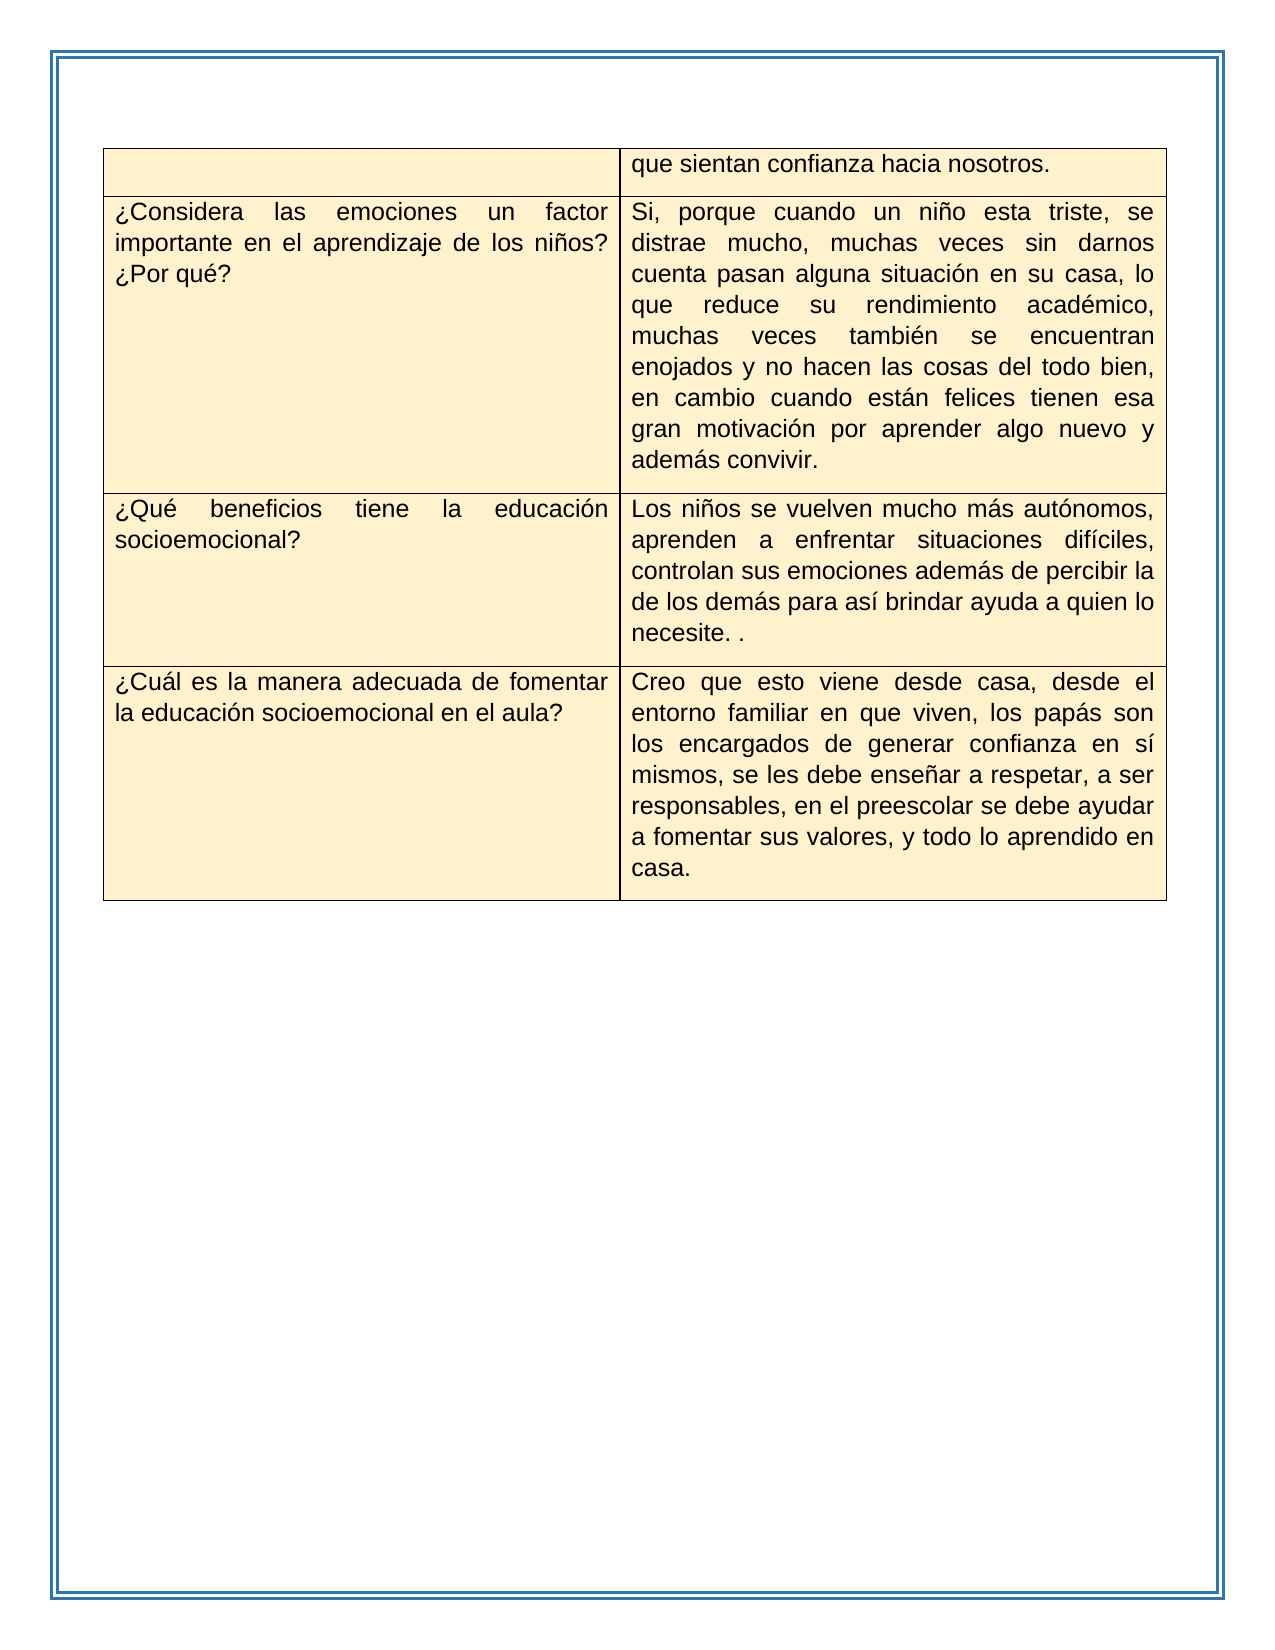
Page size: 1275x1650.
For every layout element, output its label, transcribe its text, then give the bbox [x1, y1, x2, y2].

table_cell Los niños se vuelven mucho más autónomos, aprenden a enfrentar situaciones difíciles, controlan sus emociones además de percibir la de los demás para así brindar ayuda a quien lo necesite. . [621, 494, 1166, 666]
table_cell ¿Considera las emociones un factor importante en el aprendizaje de los niños? ¿Por qué? [104, 197, 619, 493]
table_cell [621, 149, 1166, 196]
table_cell ¿Qué beneficios tiene la educación socioemocional? [104, 494, 619, 666]
table_cell Creo que esto viene desde casa, desde el entorno familiar en que viven, los papás son los encargados de generar confianza en sí mismos, se les debe enseñar a respetar, a ser responsables, en el preescolar se debe ayudar a fomentar sus valores, y todo lo aprendido en casa. [621, 667, 1166, 900]
table_cell Si, porque cuando un niño esta triste, se distrae mucho, muchas veces sin darnos cuenta pasan alguna situación en su casa, lo que reduce su rendimiento académico, muchas veces también se encuentran enojados y no hacen las cosas del todo bien, en cambio cuando están felices tienen esa gran motivación por aprender algo nuevo y además convivir. [621, 197, 1166, 493]
table_cell ¿Cuál es la manera adecuada de fomentar la educación socioemocional en el aula? [104, 667, 619, 900]
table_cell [104, 149, 619, 196]
